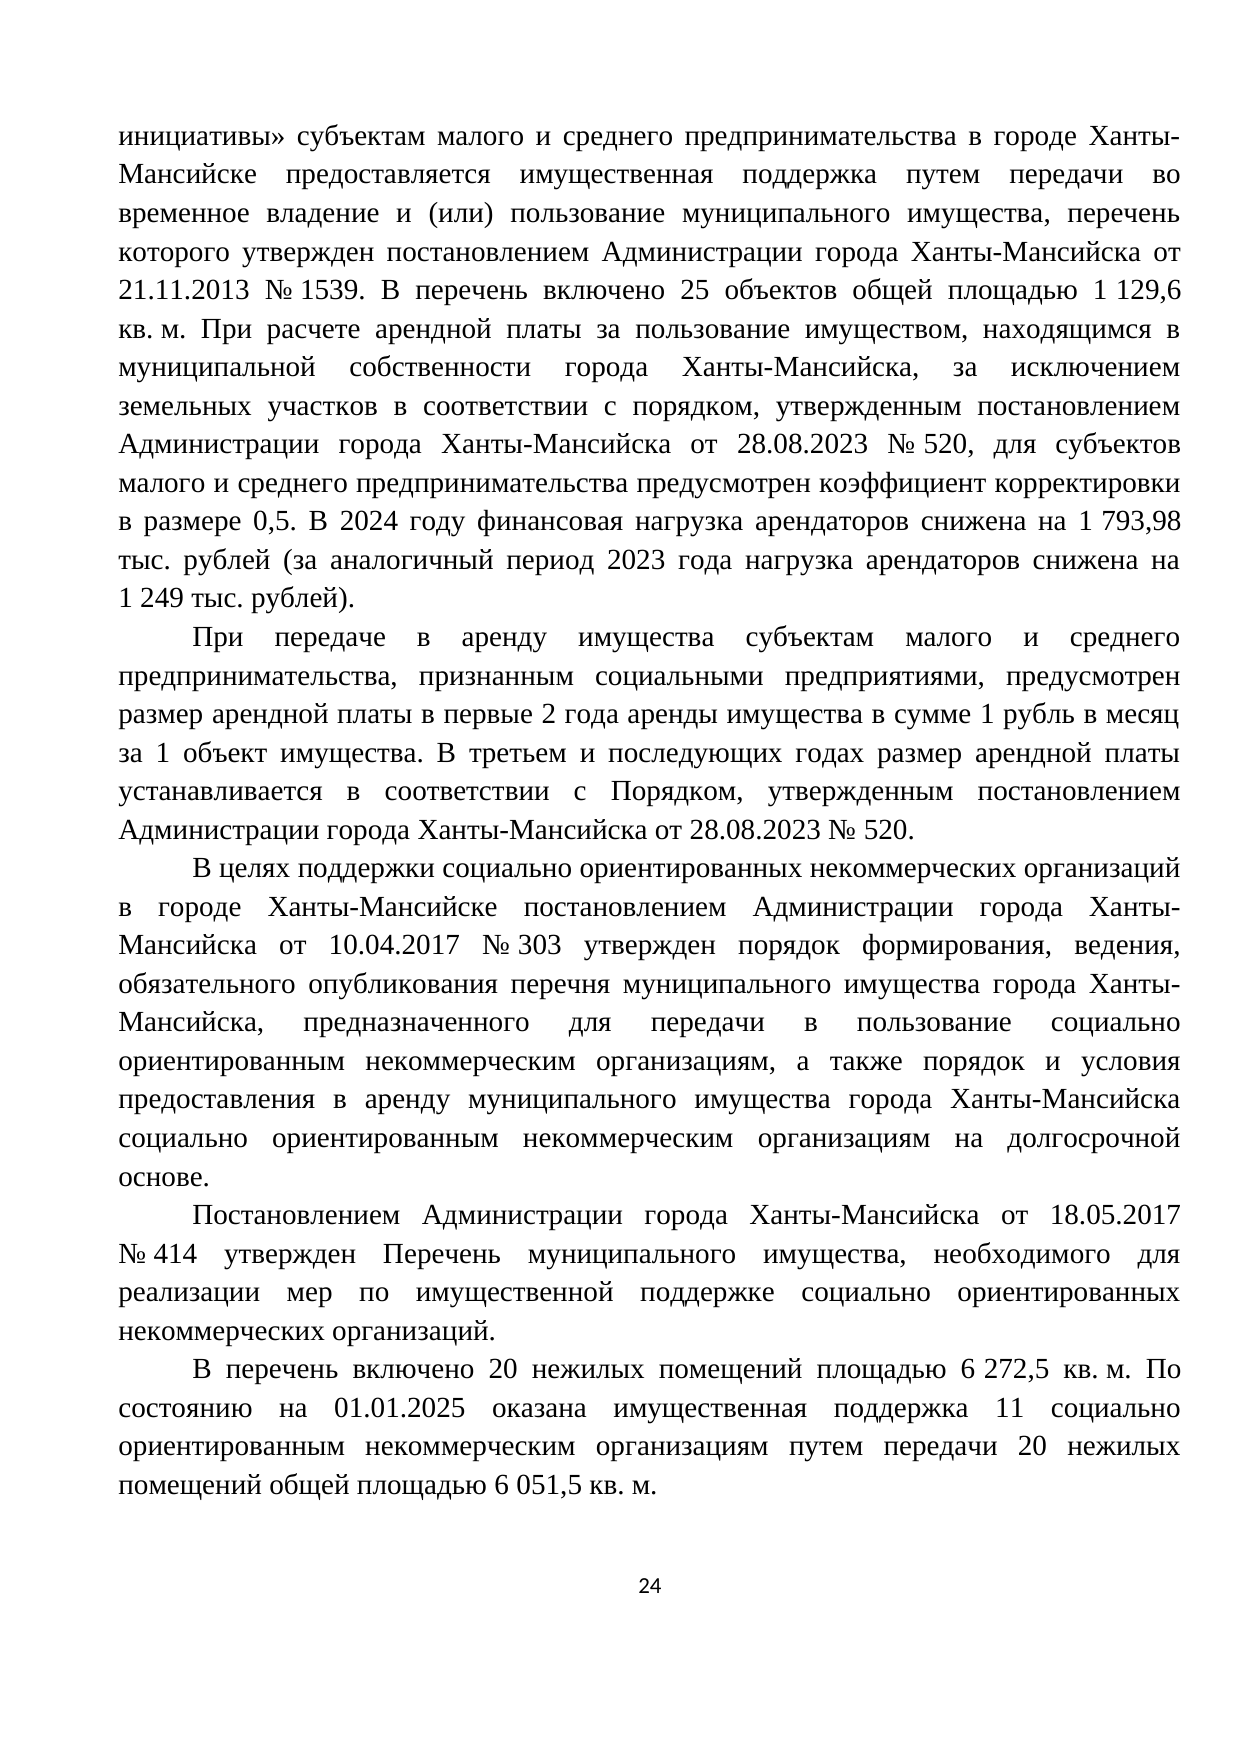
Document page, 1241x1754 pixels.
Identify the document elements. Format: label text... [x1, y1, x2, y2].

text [118, 118, 1181, 614]
text При передаче в аренду имущества субъектам малого и среднего предпринимательства, признанным социальными предприятиями, предусмотрен размер арендной платы в первые 2 года аренды имущества в сумме 1 рубль в месяц за 1 объект имущества. В третьем и последующих годах размер арендной платы устанавливается в соответствии с Порядком, утвержденным постановлением Администрации города Ханты-Мансийска от 28.08.2023 № 520. [118, 619, 1181, 845]
text В целях поддержки социально ориентированных некоммерческих организаций в городе Ханты-Мансийске постановлением Администрации города Ханты-Мансийска от 10.04.2017 № 303 утвержден порядок формирования, ведения, обязательного опубликования перечня муниципального имущества города Ханты-Мансийска, предназначенного для передачи в пользование социально ориентированным некоммерческим организациям, а также порядок и условия предоставления в аренду муниципального имущества города Ханты-Мансийска социально ориентированным некоммерческим организациям на долгосрочной основе. [118, 850, 1181, 1192]
text Постановлением Администрации города Ханты-Мансийска от 18.05.2017 № 414 утвержден Перечень муниципального имущества, необходимого для реализации мер по имущественной поддержке социально ориентированных некоммерческих организаций. [118, 1197, 1181, 1346]
text В перечень включено 20 нежилых помещений площадью 6 272,5 кв. м. По состоянию на 01.01.2025 оказана имущественная поддержка 11 социально ориентированным некоммерческим организациям путем передачи 20 нежилых помещений общей площадью 6 051,5 кв. м. [118, 1351, 1181, 1501]
